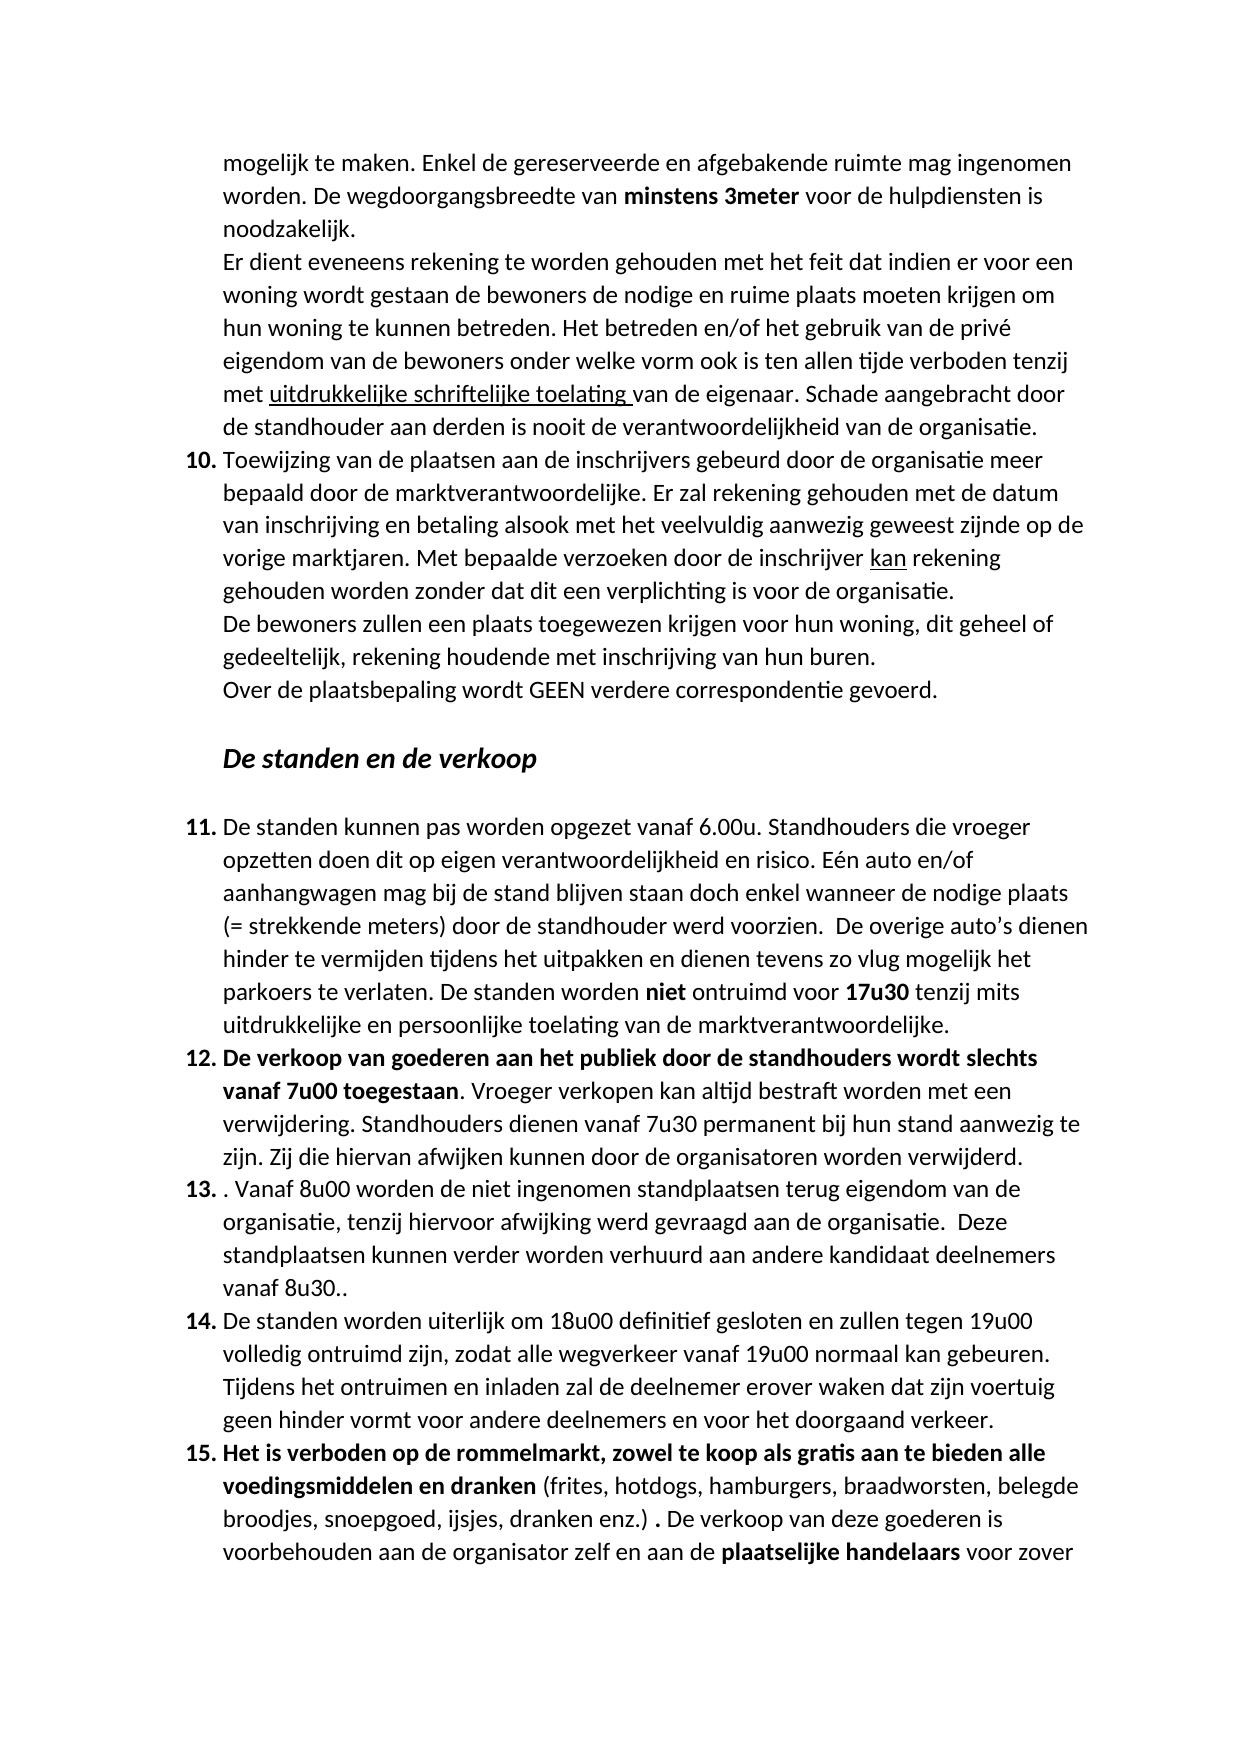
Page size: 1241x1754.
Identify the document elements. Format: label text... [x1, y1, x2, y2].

list De standen worden uiterlijk om 18u00 definitief gesloten en zullen tegen 19u00 volledig ontruimd zijn, zodat alle wegverkeer vanaf 19u00 normaal kan gebeuren. Tijdens het ontruimen en inladen zal de deelnemer erover waken dat zijn voertuig geen hinder vormt voor andere deelnemers en voor het doorgaand verkeer. [185, 1305, 1093, 1434]
list Er dient eveneens rekening te worden gehouden met het feit dat indien er voor een woning wordt gestaan de bewoners de nodige en ruime plaats moeten krijgen om hun woning te kunnen betreden. Het betreden en/of het gebruik van de privé eigendom van de bewoners onder welke vorm ook is ten allen tijde verboden tenzij met uitdrukkelijke schriftelijke toelating van de eigenaar. Schade aangebracht door de standhouder aan derden is nooit de verantwoordelijkheid van de organisatie. [223, 246, 1093, 441]
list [185, 1437, 1093, 1566]
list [185, 148, 1093, 244]
list De standen en de verkoop [223, 740, 1093, 776]
list De standen kunnen pas worden opgezet vanaf 6.00u. Standhouders die vroeger opzetten doen dit op eigen verantwoordelijkheid en risico. Eén auto en/of aanhangwagen mag bij de stand blijven staan doch enkel wanneer de nodige plaats (= strekkende meters) door de standhouder werd voorzien. De overige auto’s dienen hinder te vermijden tijdens het uitpakken en dienen tevens zo vlug mogelijk het parkoers te verlaten. De standen worden niet ontruimd voor 17u30 tenzij mits uitdrukkelijke en persoonlijke toelating van de marktverantwoordelijke. [185, 811, 1093, 1039]
list De bewoners zullen een plaats toegewezen krijgen voor hun woning, dit geheel of gedeeltelijk, rekening houdende met inschrijving van hun buren. [223, 608, 1093, 672]
list Over de plaatsbepaling wordt GEEN verdere correspondentie gevoerd. [223, 674, 1093, 705]
list De verkoop van goederen aan het publiek door de standhouders wordt slechts vanaf 7u00 toegestaan. Vroeger verkopen kan altijd bestraft worden met een verwijdering. Standhouders dienen vanaf 7u30 permanent bij hun stand aanwezig te zijn. Zij die hiervan afwijken kunnen door de organisatoren worden verwijderd. [185, 1042, 1093, 1171]
list . Vanaf 8u00 worden de niet ingenomen standplaatsen terug eigendom van de organisatie, tenzij hiervoor afwijking werd gevraagd aan de organisatie. Deze standplaatsen kunnen verder worden verhuurd aan andere kandidaat deelnemers vanaf 8u30.. [185, 1173, 1093, 1303]
list Toewijzing van de plaatsen aan de inschrijvers gebeurd door de organisatie meer bepaald door de marktverantwoordelijke. Er zal rekening gehouden met de datum van inschrijving en betaling alsook met het veelvuldig aanwezig geweest zijnde op de vorige marktjaren. Met bepaalde verzoeken door de inschrijver kan rekening gehouden worden zonder dat dit een verplichting is voor de organisatie. [185, 444, 1093, 606]
